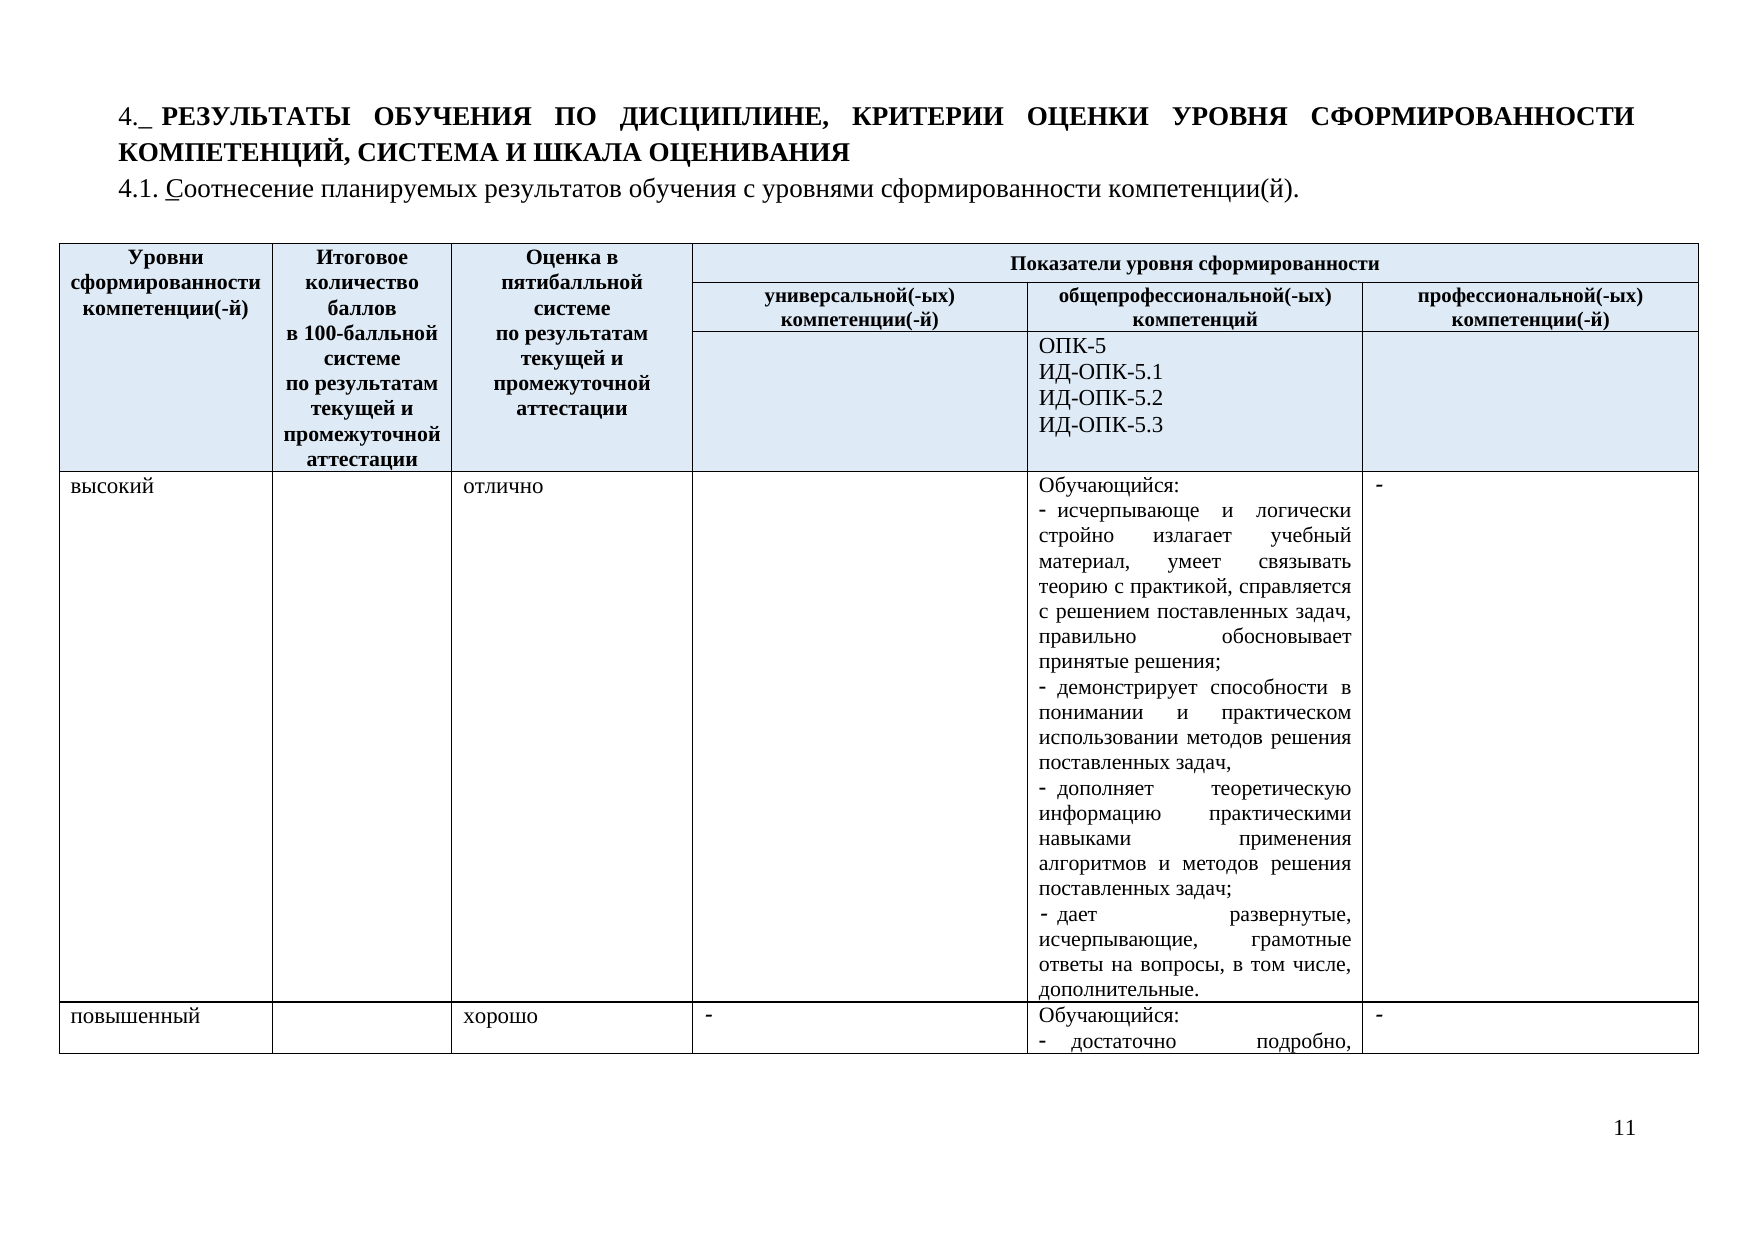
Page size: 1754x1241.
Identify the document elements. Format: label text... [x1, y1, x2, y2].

table_cell общепрофессиональной(-ых) компетенций [1028, 283, 1362, 331]
table_cell [1363, 1003, 1698, 1053]
table_cell хорошо [452, 1003, 692, 1053]
table_header Итоговое количество баллов в 100-балльной системе по результатам текущей и промежуточной аттестации [273, 244, 451, 471]
table_cell профессиональной(-ых) компетенции(-й) [1363, 283, 1698, 331]
text 4. РЕЗУЛЬТАТЫ ОБУЧЕНИЯ ПО ДИСЦИПЛИНЕ, КРИТЕРИИ ОЦЕНКИ УРОВНЯ СФОРМИРОВАННОСТИ КОМПЕТЕНЦИЙ, СИСТЕМА И ШКАЛА ОЦЕНИВАНИЯ [118, 100, 1636, 167]
table_cell [693, 472, 1027, 1001]
table_header Показатели уровня сформированности [693, 244, 1698, 282]
table_cell отлично [452, 472, 692, 1001]
table_cell высокий [60, 472, 272, 1001]
table_cell Обучающийся: исчерпывающе и логически стройно излагает учебный материал, умеет связывать теорию с практикой, справляется с решением поставленных задач, правильно обосновывает принятые решения; демонстрирует способности в понимании и практическом использовании методов решения поставленных задач, дополняет теоретическую информацию практическими навыками применения алгоритмов и методов решения поставленных задач; дает развернутые, исчерпывающие, грамотные ответы на вопросы, в том числе, дополнительные. [1028, 472, 1362, 1001]
table_cell [693, 1003, 1027, 1053]
table_header Уровни сформированности компетенции(-й) [60, 244, 272, 471]
table_cell [273, 472, 451, 1001]
table_header Оценка в пятибалльной системе по результатам текущей и промежуточной аттестации [452, 244, 692, 471]
table_cell [693, 332, 1027, 471]
table_cell [1363, 472, 1698, 1001]
table_cell ОПК-5 ИД-ОПК-5.1 ИД-ОПК-5.2 ИД-ОПК-5.3 [1028, 332, 1362, 471]
table_cell [1363, 332, 1698, 471]
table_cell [1028, 1003, 1362, 1053]
table_cell повышенный [60, 1003, 272, 1053]
table_cell [273, 1003, 451, 1053]
table_cell универсальной(-ых) компетенции(-й) [693, 283, 1027, 331]
text 4.1. Соотнесение планируемых результатов обучения с уровнями сформированности компетенции(й). [118, 172, 1636, 203]
